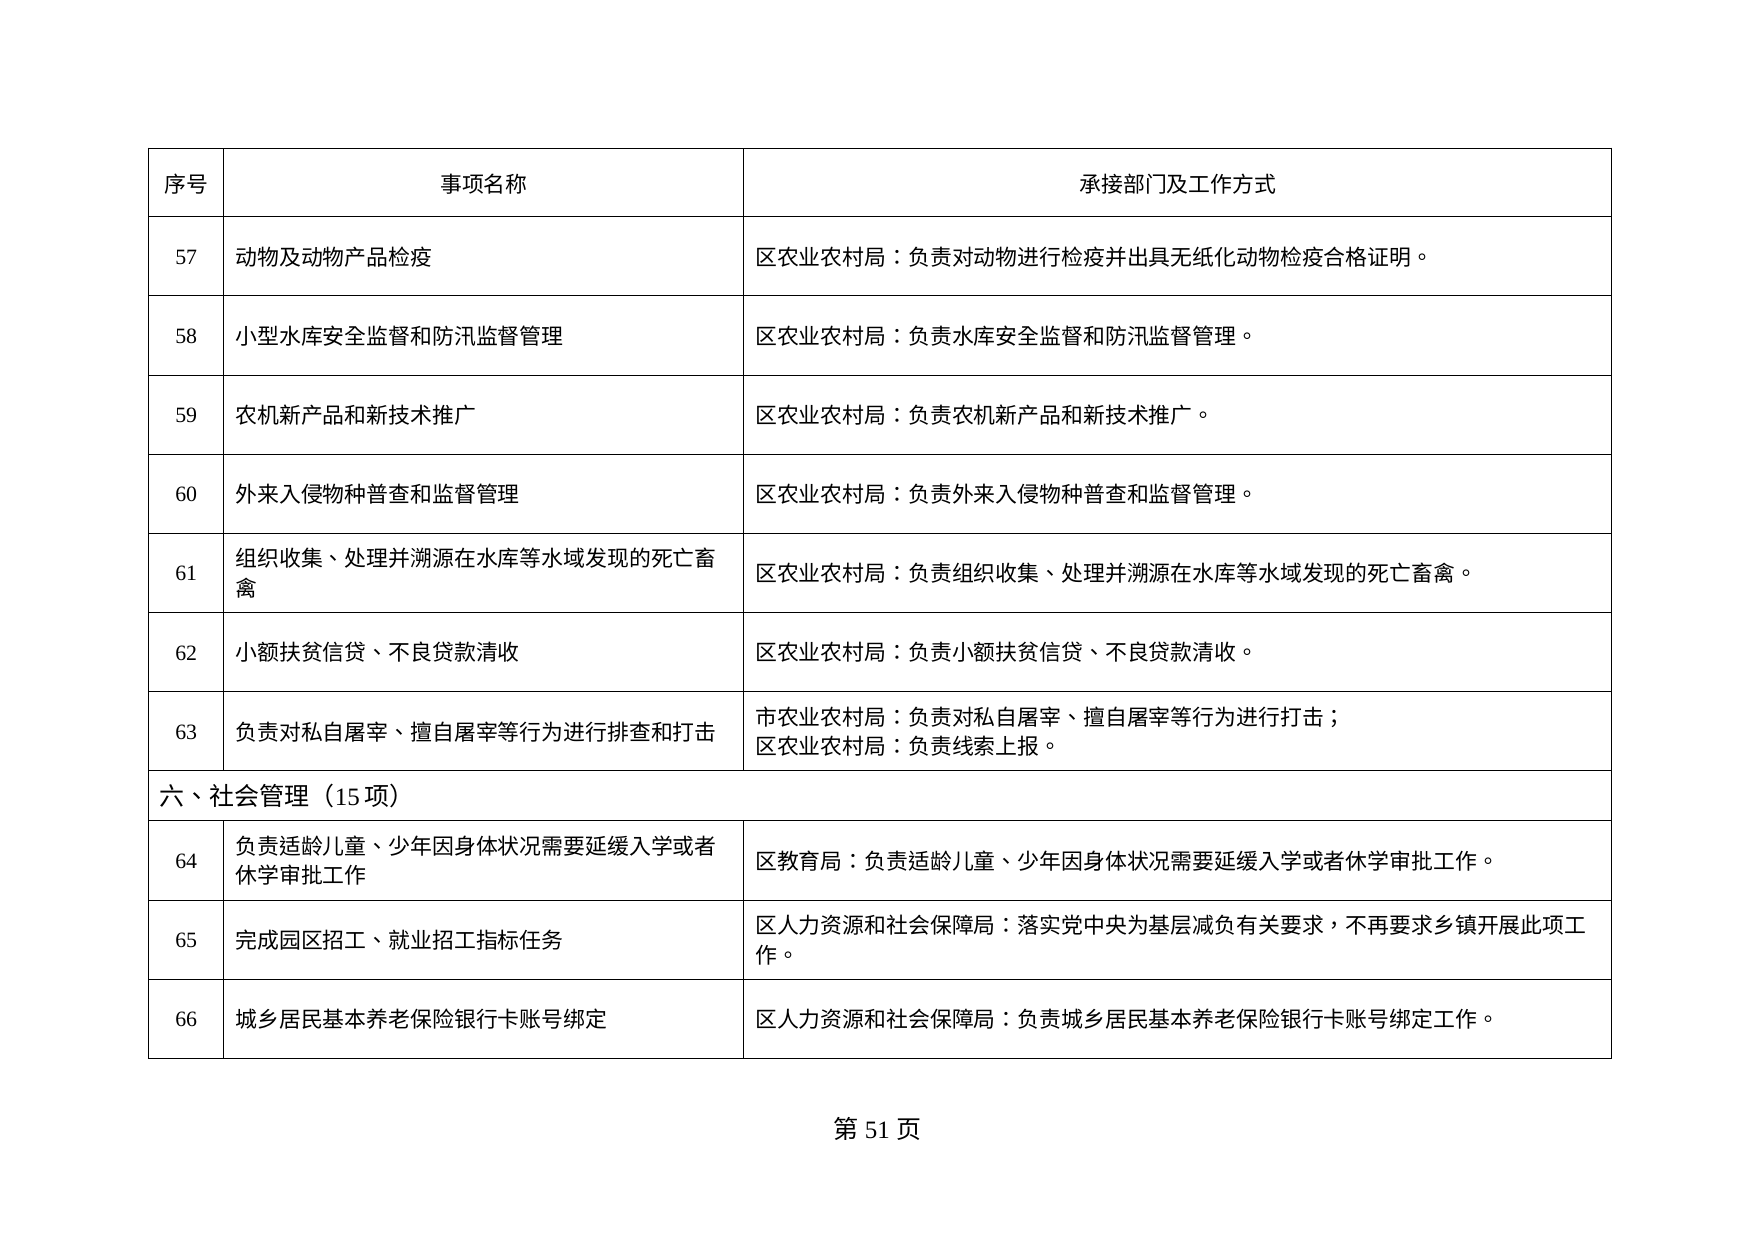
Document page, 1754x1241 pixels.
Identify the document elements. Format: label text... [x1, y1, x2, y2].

table_cell 小型水库安全监督和防汛监督管理 [224, 296, 743, 374]
table_cell 外来入侵物种普查和监督管理 [224, 455, 743, 533]
table_cell 区农业农村局：负责对动物进行检疫并出具无纸化动物检疫合格证明。 [744, 217, 1611, 295]
table_header 事项名称 [224, 149, 743, 216]
table_cell 动物及动物产品检疫 [224, 217, 743, 295]
table_cell 小额扶贫信贷、不良贷款清收 [224, 613, 743, 691]
table_cell 负责适龄儿童、少年因身体状况需要延缓入学或者休学审批工作 [224, 821, 743, 899]
table_cell 59 [149, 376, 223, 454]
table_cell 区农业农村局：负责外来入侵物种普查和监督管理。 [744, 455, 1611, 533]
table_header 序号 [149, 149, 223, 216]
table_cell 城乡居民基本养老保险银行卡账号绑定 [224, 980, 743, 1058]
table_header 承接部门及工作方式 [744, 149, 1611, 216]
table_cell 市农业农村局：负责对私自屠宰、擅自屠宰等行为进行打击； 区农业农村局：负责线索上报。 [744, 692, 1611, 770]
table_cell 57 [149, 217, 223, 295]
table_cell 62 [149, 613, 223, 691]
table_cell 区人力资源和社会保障局：负责城乡居民基本养老保险银行卡账号绑定工作。 [744, 980, 1611, 1058]
table_cell 区教育局：负责适龄儿童、少年因身体状况需要延缓入学或者休学审批工作。 [744, 821, 1611, 899]
table_cell 区农业农村局：负责小额扶贫信贷、不良贷款清收。 [744, 613, 1611, 691]
table_cell 58 [149, 296, 223, 374]
table_cell 66 [149, 980, 223, 1058]
table_cell 负责对私自屠宰、擅自屠宰等行为进行排查和打击 [224, 692, 743, 770]
table_cell 区农业农村局：负责组织收集、处理并溯源在水库等水域发现的死亡畜禽。 [744, 534, 1611, 612]
table_cell 65 [149, 901, 223, 979]
table_cell 60 [149, 455, 223, 533]
table_cell 完成园区招工、就业招工指标任务 [224, 901, 743, 979]
table_cell 61 [149, 534, 223, 612]
table_cell 区农业农村局：负责水库安全监督和防汛监督管理。 [744, 296, 1611, 374]
table_cell 区农业农村局：负责农机新产品和新技术推广。 [744, 376, 1611, 454]
table_cell 64 [149, 821, 223, 899]
table_cell 组织收集、处理并溯源在水库等水域发现的死亡畜禽 [224, 534, 743, 612]
table_cell 区人力资源和社会保障局：落实党中央为基层减负有关要求，不再要求乡镇开展此项工作。 [744, 901, 1611, 979]
table_cell 农机新产品和新技术推广 [224, 376, 743, 454]
table_cell 63 [149, 692, 223, 770]
table_cell 六、社会管理（15项） [149, 771, 1611, 820]
